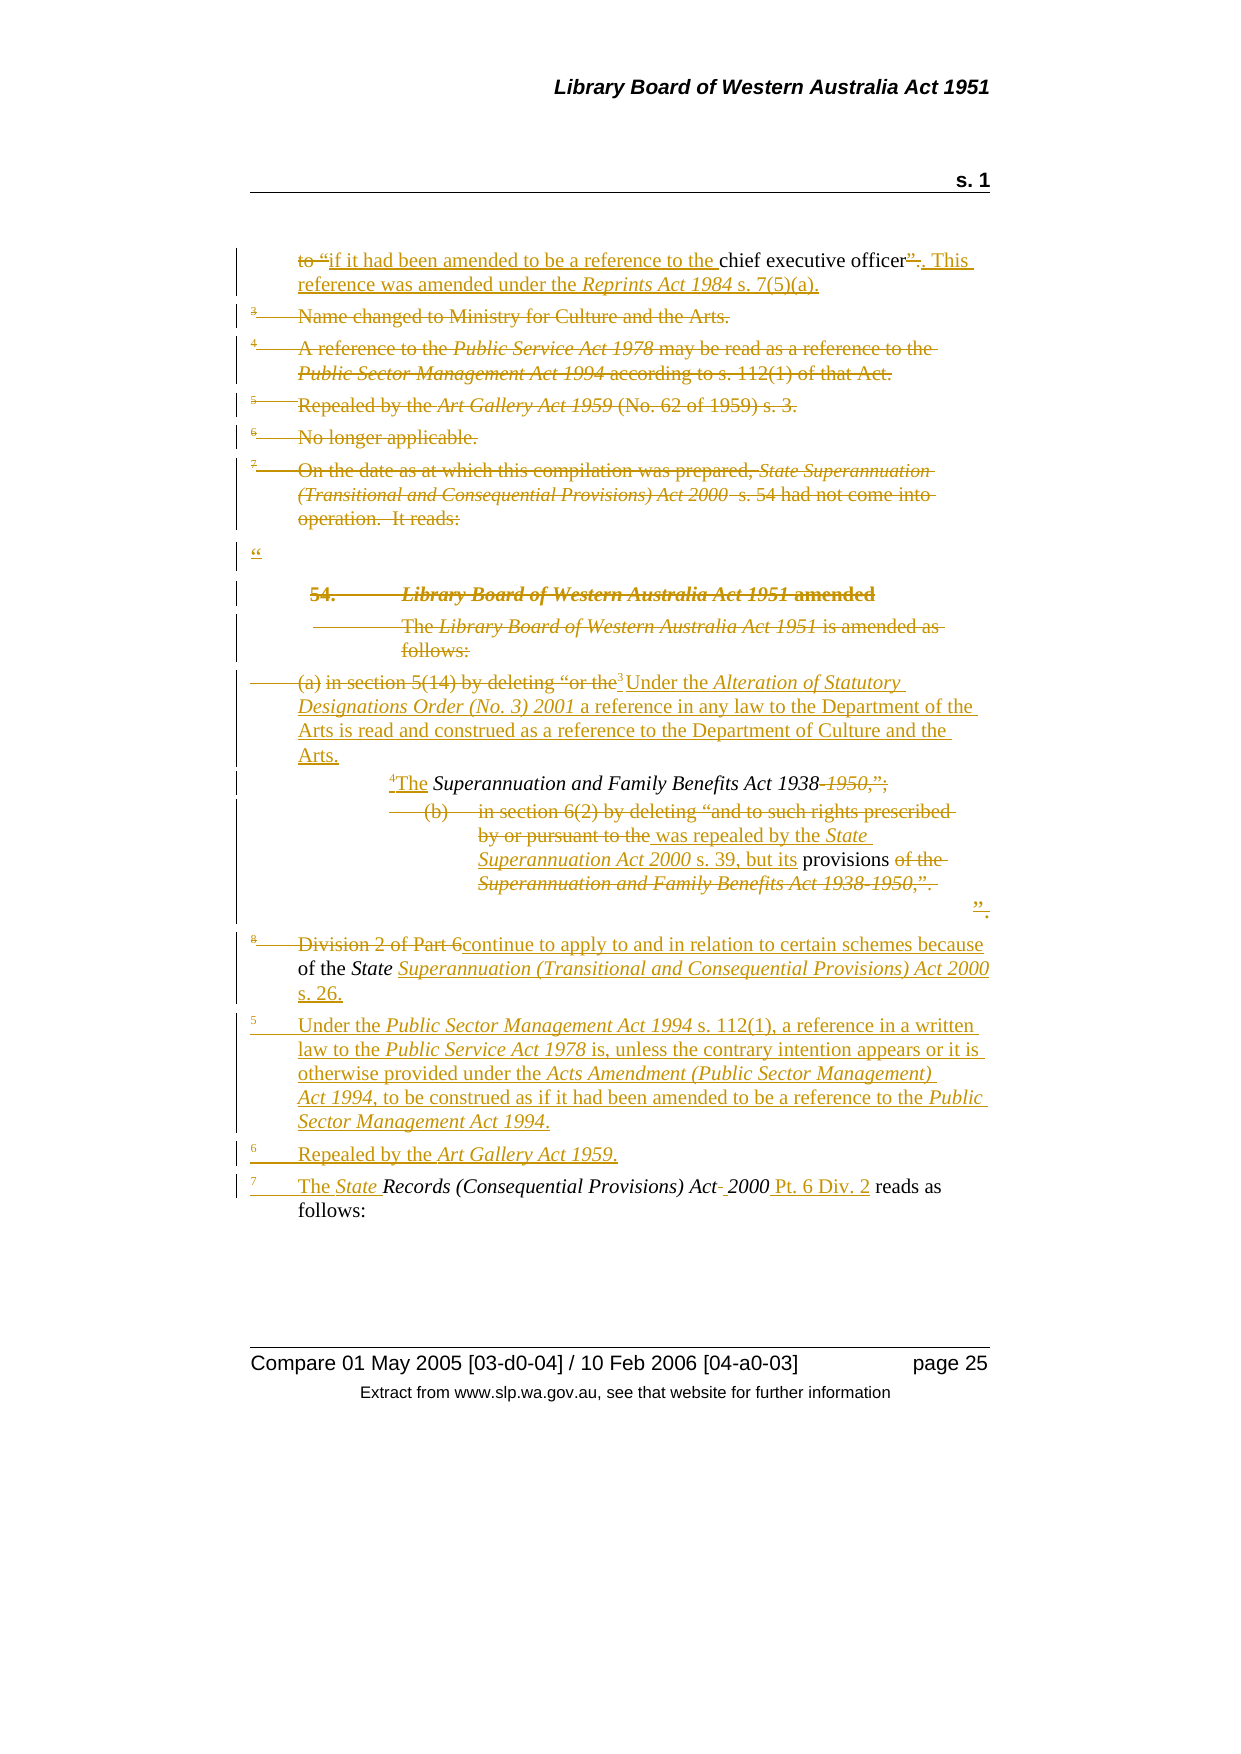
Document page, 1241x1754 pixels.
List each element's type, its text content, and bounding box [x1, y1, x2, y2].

text Superannuation and Family Benefits Act 1938 [389, 771, 960, 795]
text of the State [250, 932, 990, 1004]
text Records (Consequential Provisions) Act2000 reads as follows: [250, 1174, 990, 1222]
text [250, 247, 990, 296]
text provisions [389, 799, 960, 895]
